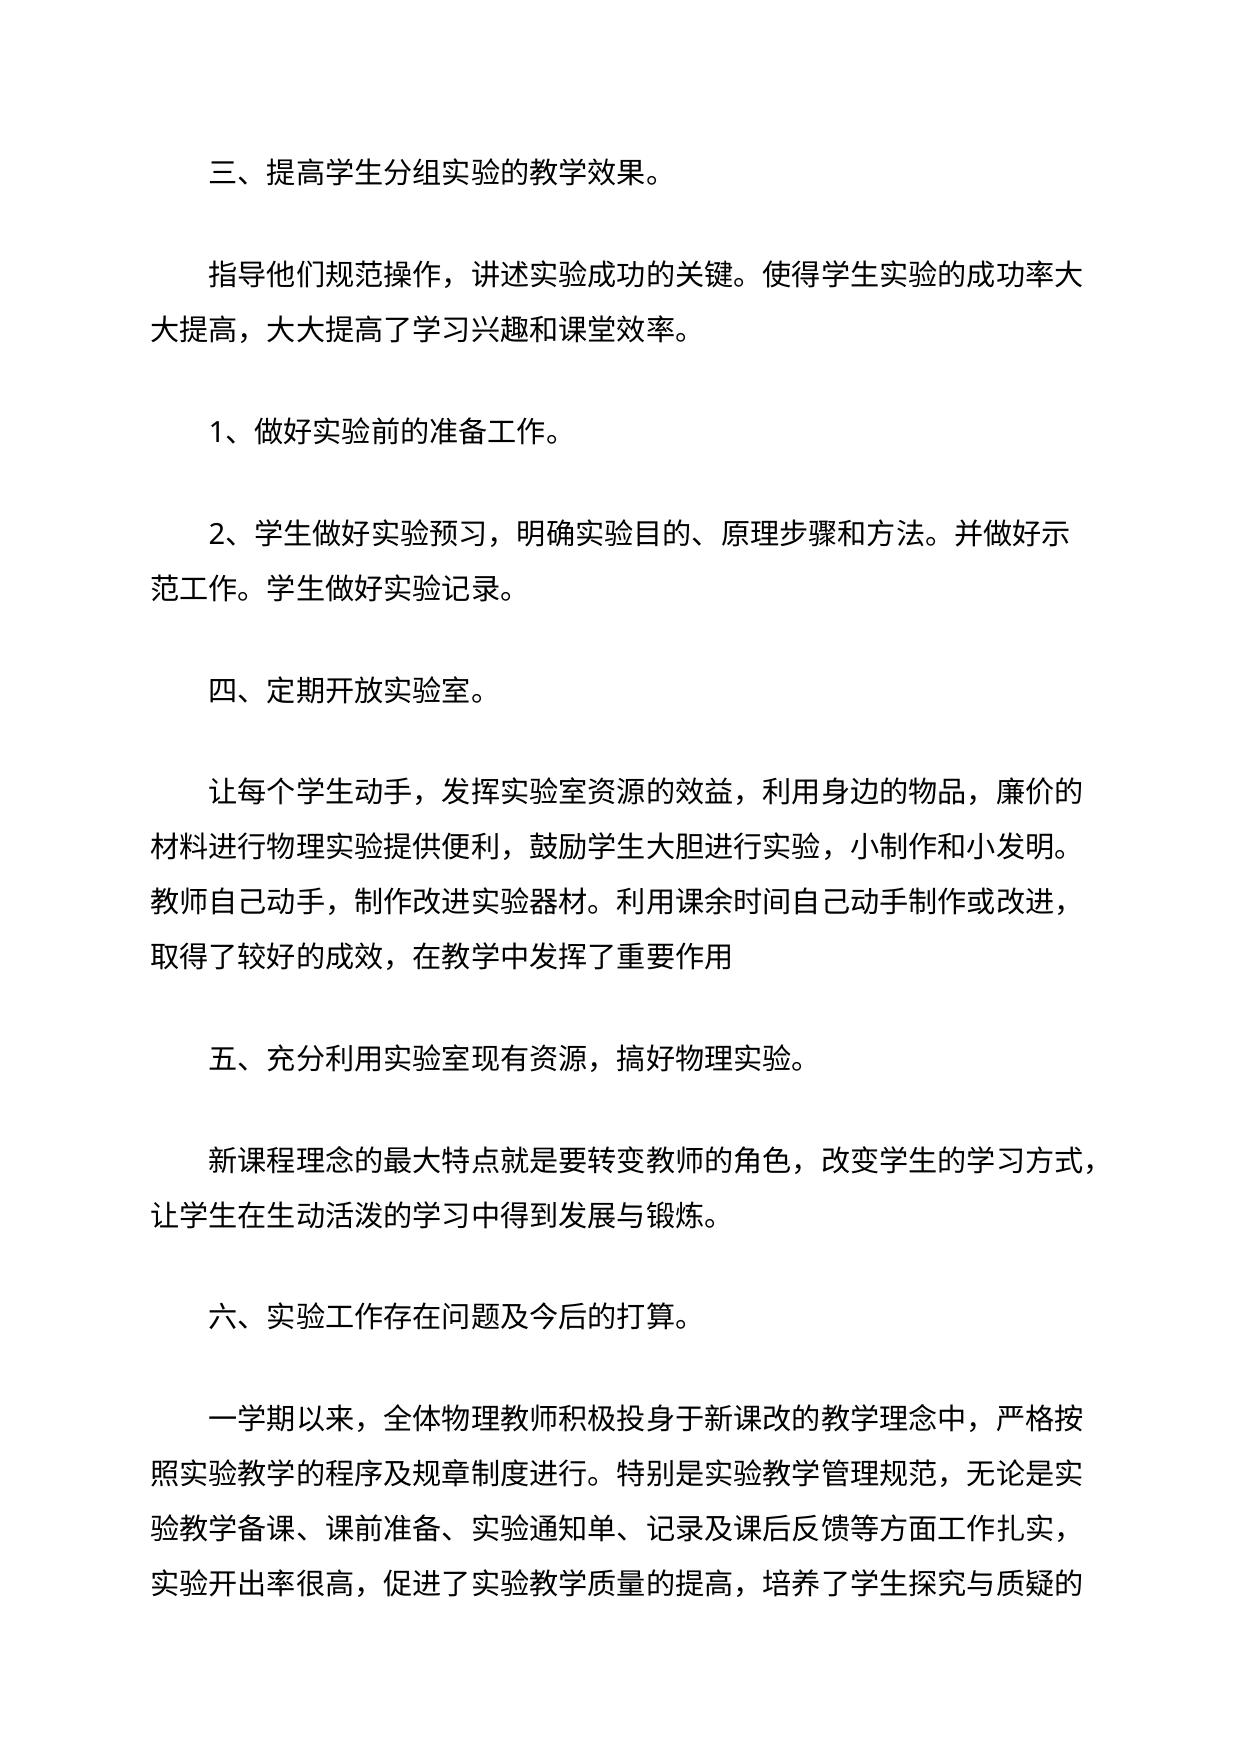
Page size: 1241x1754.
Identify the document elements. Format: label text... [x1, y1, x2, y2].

text 新课程理念的最大特点就是要转变教师的角色，改变学生的学习方式，让学生在生动活泼的学习中得到发展与锻炼。 [150, 1137, 1090, 1234]
text 指导他们规范操作，讲述实验成功的关键。使得学生实验的成功率大大提高，大大提高了学习兴趣和课堂效率。 [150, 252, 1090, 349]
text 让每个学生动手，发挥实验室资源的效益，利用身边的物品，廉价的材料进行物理实验提供便利，鼓励学生大胆进行实验，小制作和小发明。教师自己动手，制作改进实验器材。利用课余时间自己动手制作或改进，取得了较好的成效，在教学中发挥了重要作用 [150, 769, 1090, 976]
text 2、学生做好实验预习，明确实验目的、原理步骤和方法。并做好示范工作。学生做好实验记录。 [150, 510, 1090, 608]
text 四、定期开放实验室。 [150, 667, 1090, 709]
text 三、提高学生分组实验的教学效果。 [150, 150, 1090, 192]
text 六、实验工作存在问题及今后的打算。 [150, 1294, 1090, 1336]
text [150, 1396, 1090, 1603]
text 五、充分利用实验室现有资源，搞好物理实验。 [150, 1035, 1090, 1078]
text 1、做好实验前的准备工作。 [150, 408, 1090, 451]
